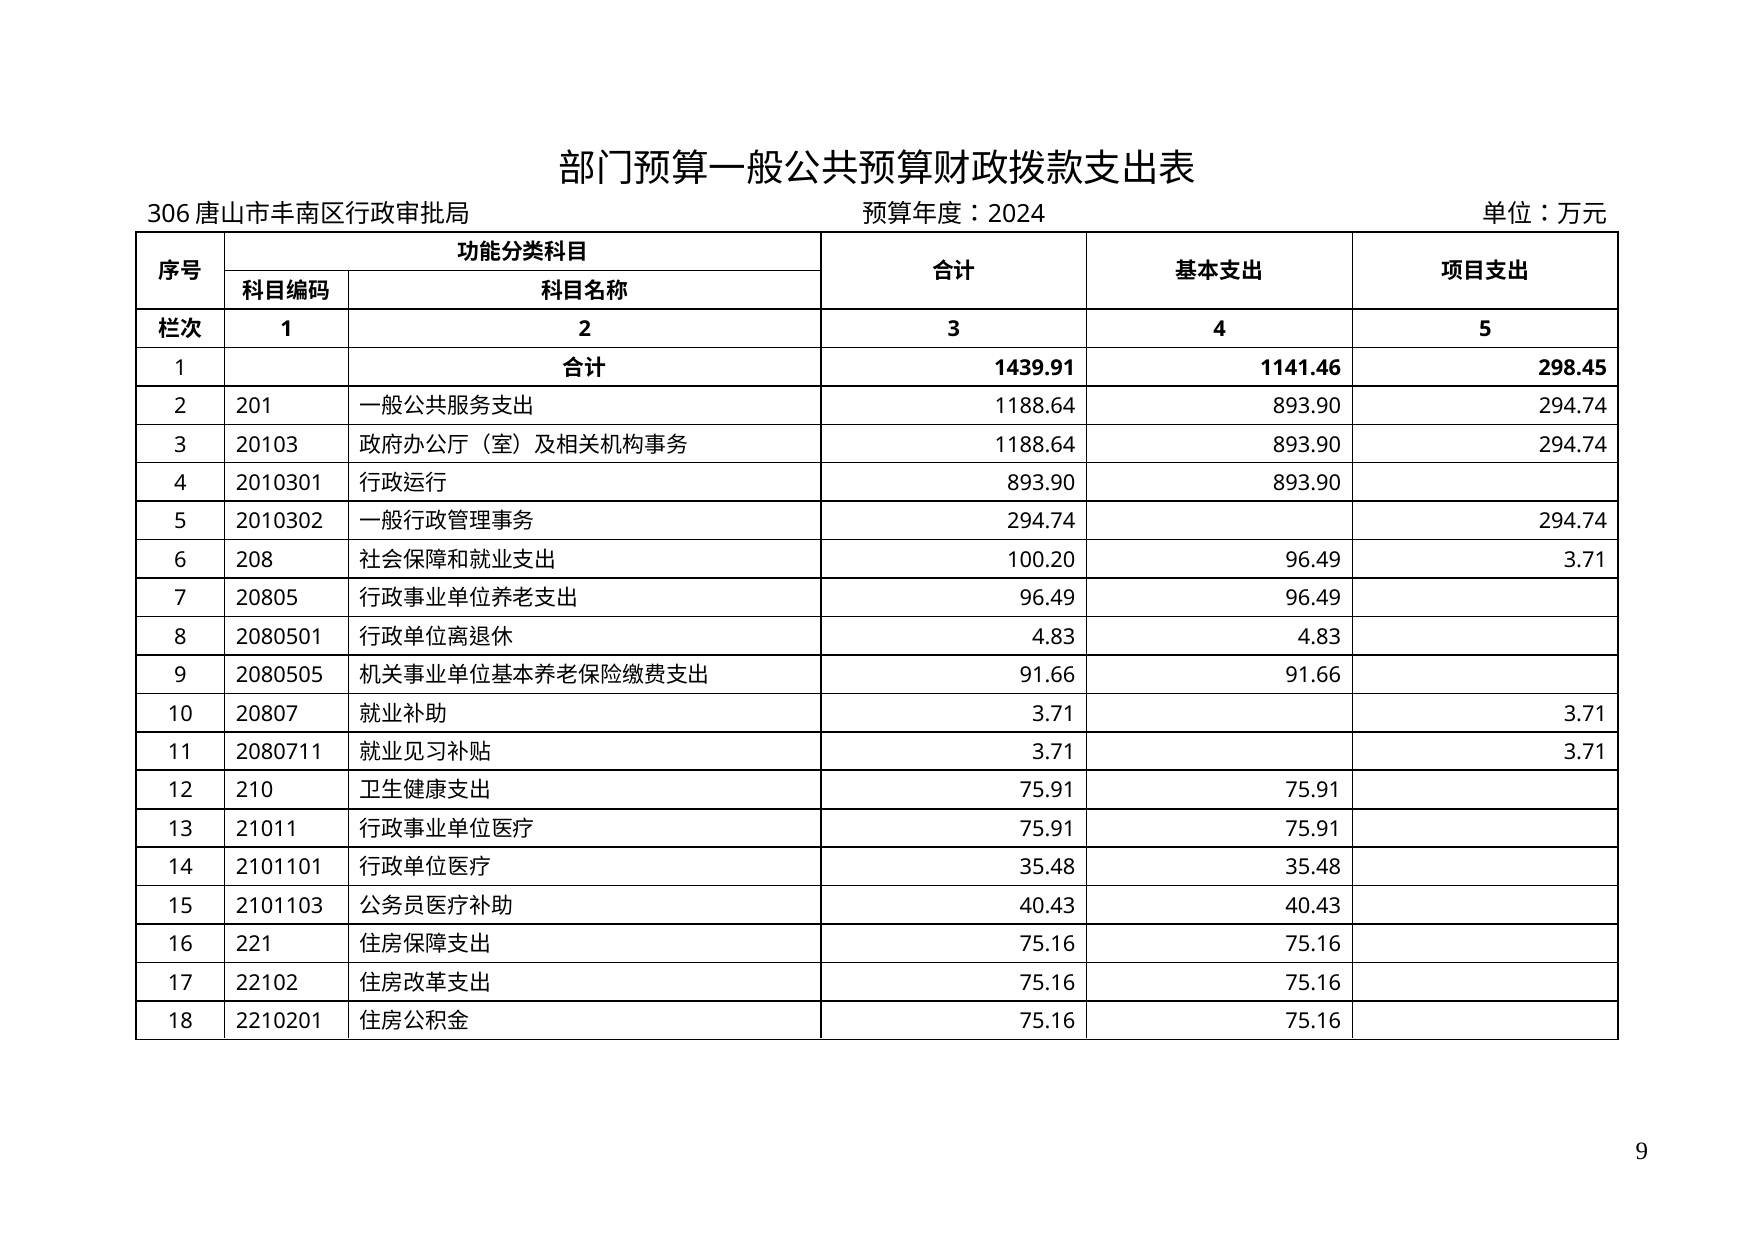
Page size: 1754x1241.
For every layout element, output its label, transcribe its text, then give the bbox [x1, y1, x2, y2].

table_cell 2080501 [225, 617, 348, 654]
table_cell 15 [137, 886, 224, 923]
table_cell 294.74 [1353, 502, 1617, 539]
table_cell 40.43 [822, 886, 1086, 923]
table_cell 住房保障支出 [349, 925, 820, 962]
table_cell [1353, 579, 1617, 616]
table_cell [1353, 848, 1617, 885]
table_cell 2101103 [225, 886, 348, 923]
table_cell 893.90 [1087, 425, 1352, 462]
table_cell 行政运行 [349, 463, 820, 500]
table_cell [1353, 617, 1617, 654]
table_cell 1188.64 [822, 387, 1086, 423]
table_cell 功能分类科目 [225, 233, 820, 270]
table_cell 3.71 [822, 733, 1086, 769]
table_header 306唐山市丰南区行政审批局 [137, 195, 820, 231]
table_cell 18 [137, 1002, 224, 1038]
table_cell 20805 [225, 579, 348, 616]
table_cell 210 [225, 771, 348, 808]
table_cell 住房改革支出 [349, 963, 820, 1000]
table_cell 2 [137, 387, 224, 423]
table_cell 35.48 [822, 848, 1086, 885]
table_cell [1087, 502, 1352, 539]
table_cell 2 [349, 310, 820, 347]
table_cell 75.16 [822, 963, 1086, 1000]
table_cell 1141.46 [1087, 348, 1352, 385]
table_cell 298.45 [1353, 348, 1617, 385]
table_cell [1353, 810, 1617, 846]
table_cell 75.91 [1087, 810, 1352, 846]
table_cell 行政事业单位医疗 [349, 810, 820, 846]
table_cell 3.71 [822, 694, 1086, 731]
table_cell 96.49 [1087, 579, 1352, 616]
table_cell 6 [137, 540, 224, 577]
table_cell 3.71 [1353, 540, 1617, 577]
table_cell 2101101 [225, 848, 348, 885]
table_cell 12 [137, 771, 224, 808]
table_header 单位：万元 [1087, 195, 1617, 231]
table_cell 1 [137, 348, 224, 385]
table_cell 1 [225, 310, 348, 347]
table_cell 社会保障和就业支出 [349, 540, 820, 577]
table_cell 11 [137, 733, 224, 769]
table_cell 208 [225, 540, 348, 577]
table_cell 2010302 [225, 502, 348, 539]
table_cell 4 [1087, 310, 1352, 347]
table_cell 5 [137, 502, 224, 539]
table_cell 3 [137, 425, 224, 462]
table_cell 75.91 [822, 810, 1086, 846]
table_header 预算年度：2024 [822, 195, 1086, 231]
table_cell 就业见习补贴 [349, 733, 820, 769]
table_cell 3.71 [1353, 733, 1617, 769]
table_cell 75.16 [1087, 1002, 1352, 1038]
table_cell 17 [137, 963, 224, 1000]
table_cell 40.43 [1087, 886, 1352, 923]
table_cell 294.74 [1353, 425, 1617, 462]
table_cell 893.90 [822, 463, 1086, 500]
table_cell 行政单位医疗 [349, 848, 820, 885]
table_cell 96.49 [822, 579, 1086, 616]
table_cell [1087, 733, 1352, 769]
table_cell 100.20 [822, 540, 1086, 577]
table_cell 14 [137, 848, 224, 885]
table_cell 2080711 [225, 733, 348, 769]
table_cell 合计 [349, 348, 820, 385]
table_cell [1353, 886, 1617, 923]
table_cell 4.83 [1087, 617, 1352, 654]
table_cell 卫生健康支出 [349, 771, 820, 808]
table_cell 91.66 [1087, 656, 1352, 692]
table_cell 住房公积金 [349, 1002, 820, 1038]
table_cell 75.16 [1087, 963, 1352, 1000]
table_cell 科目名称 [349, 271, 820, 308]
table_cell 基本支出 [1087, 233, 1352, 308]
table_cell 13 [137, 810, 224, 846]
table_cell 75.16 [1087, 925, 1352, 962]
table_cell 20807 [225, 694, 348, 731]
table_cell 4.83 [822, 617, 1086, 654]
table_cell [1353, 963, 1617, 1000]
table_cell [1087, 694, 1352, 731]
table_cell 201 [225, 387, 348, 423]
table_cell 35.48 [1087, 848, 1352, 885]
table_cell 政府办公厅（室）及相关机构事务 [349, 425, 820, 462]
table_cell 1439.91 [822, 348, 1086, 385]
table_cell 16 [137, 925, 224, 962]
table_cell [1353, 1002, 1617, 1038]
table_cell 科目编码 [225, 271, 348, 308]
table_cell 9 [137, 656, 224, 692]
table_cell 1188.64 [822, 425, 1086, 462]
table_cell 4 [137, 463, 224, 500]
table_cell 一般公共服务支出 [349, 387, 820, 423]
table_cell [1353, 463, 1617, 500]
table_cell 7 [137, 579, 224, 616]
table_cell 75.91 [822, 771, 1086, 808]
table_cell 一般行政管理事务 [349, 502, 820, 539]
table_cell 行政单位离退休 [349, 617, 820, 654]
table_cell 893.90 [1087, 463, 1352, 500]
table_cell 893.90 [1087, 387, 1352, 423]
table_cell [1353, 925, 1617, 962]
table_cell 序号 [137, 233, 224, 308]
table_cell 8 [137, 617, 224, 654]
table_cell 2080505 [225, 656, 348, 692]
table_cell [1353, 656, 1617, 692]
table_cell 行政事业单位养老支出 [349, 579, 820, 616]
table_cell 2210201 [225, 1002, 348, 1038]
table_cell 项目支出 [1353, 233, 1617, 308]
text 部门预算一般公共预算财政拨款支出表 [106, 142, 1648, 193]
table_cell 91.66 [822, 656, 1086, 692]
table_cell 10 [137, 694, 224, 731]
table_cell [1353, 771, 1617, 808]
table_cell 合计 [822, 233, 1086, 308]
table_cell 公务员医疗补助 [349, 886, 820, 923]
table_cell 22102 [225, 963, 348, 1000]
table_cell 机关事业单位基本养老保险缴费支出 [349, 656, 820, 692]
table_cell 221 [225, 925, 348, 962]
table_cell 就业补助 [349, 694, 820, 731]
table_cell 2010301 [225, 463, 348, 500]
table_cell 5 [1353, 310, 1617, 347]
table_cell [225, 348, 348, 385]
table_cell 294.74 [1353, 387, 1617, 423]
table_cell 3.71 [1353, 694, 1617, 731]
table_cell 294.74 [822, 502, 1086, 539]
table_cell 75.16 [822, 925, 1086, 962]
table_cell 栏次 [137, 310, 224, 347]
table_cell 3 [822, 310, 1086, 347]
table_cell 21011 [225, 810, 348, 846]
table_cell 96.49 [1087, 540, 1352, 577]
table_cell 75.91 [1087, 771, 1352, 808]
table_cell 20103 [225, 425, 348, 462]
table_cell 75.16 [822, 1002, 1086, 1038]
